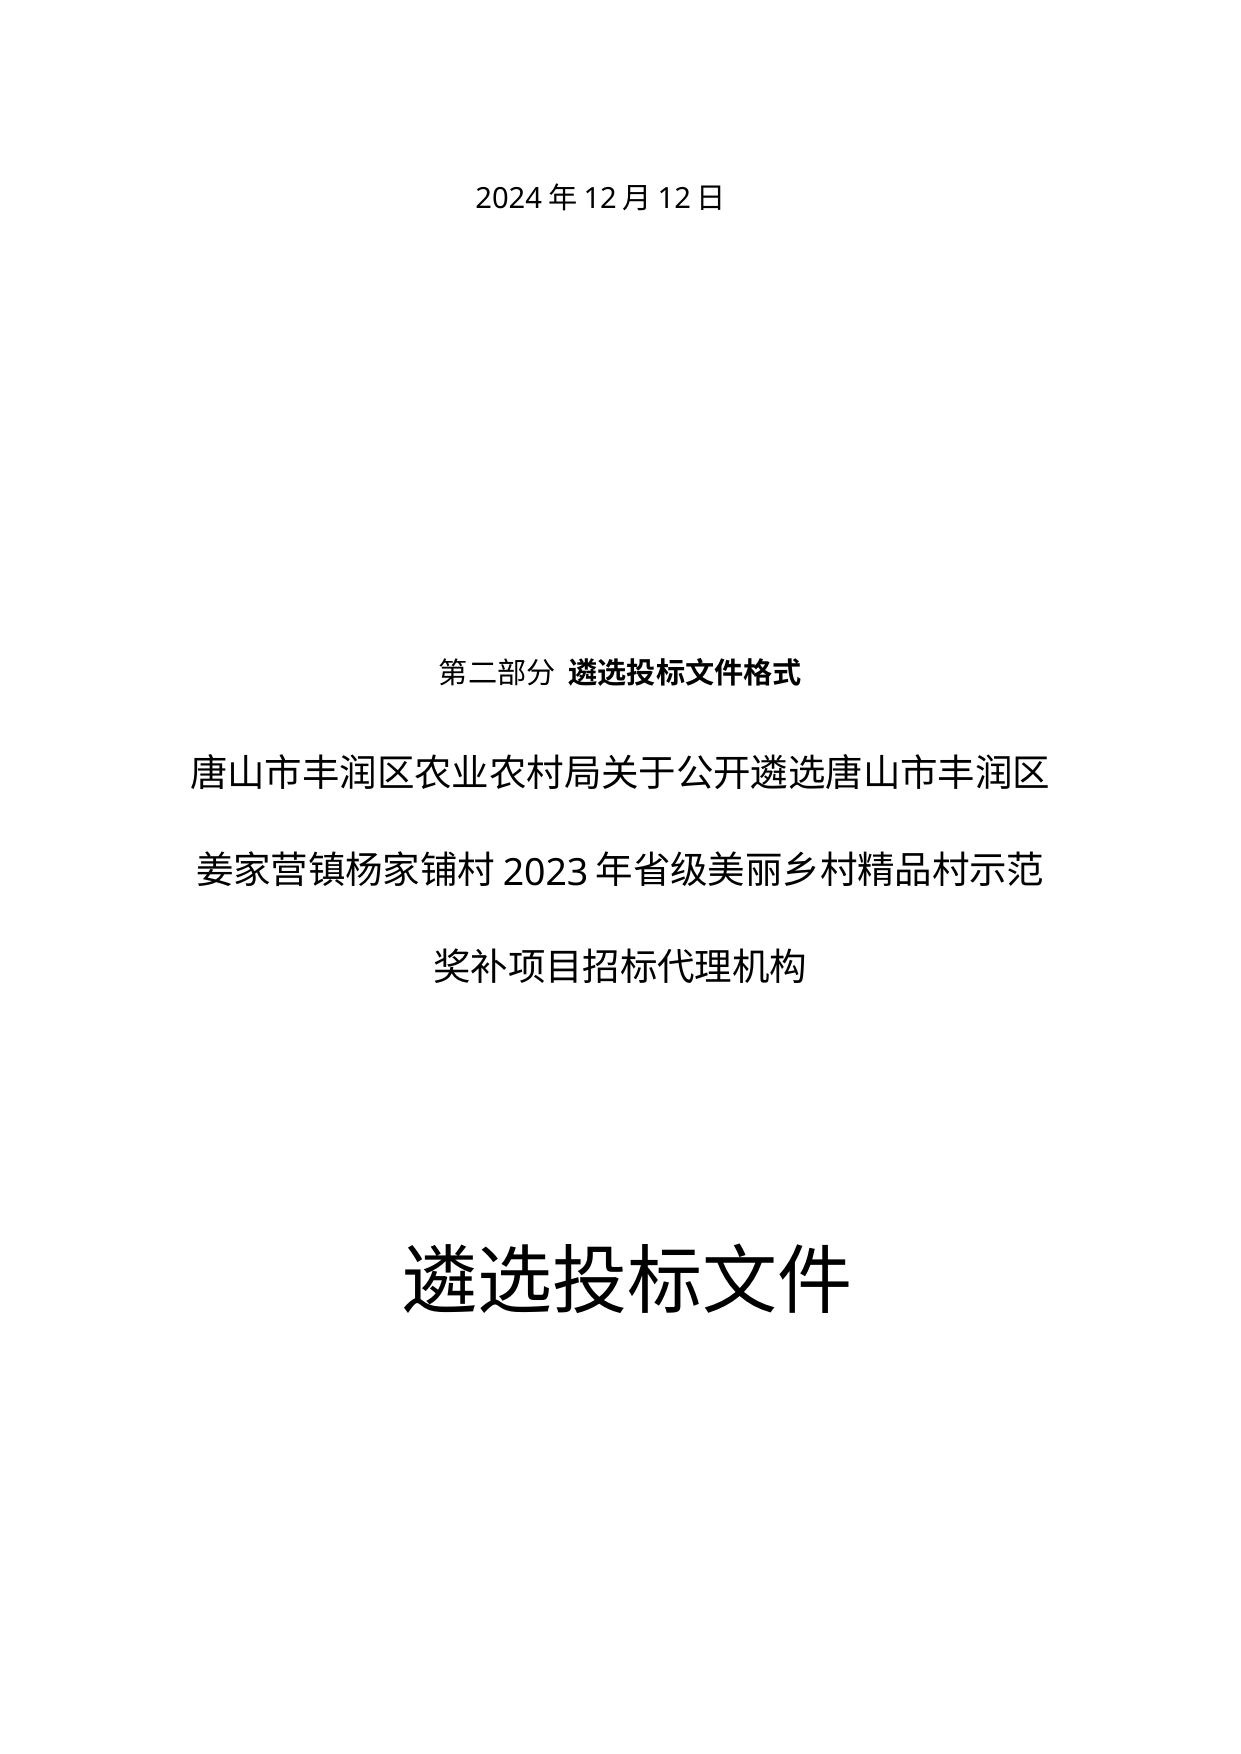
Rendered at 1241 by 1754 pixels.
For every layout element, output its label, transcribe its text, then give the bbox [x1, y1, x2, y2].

text 遴选投标文件 [202, 1220, 1053, 1329]
text 唐山市丰润区农业农村局关于公开遴选唐山市丰润区姜家营镇杨家铺村2023年省级美丽乡村精品村示范奖补项目招标代理机构 [187, 743, 1053, 1033]
list 第二部分 遴选投标文件格式 [187, 650, 1053, 692]
text 2024年12月12日 [187, 150, 1053, 223]
